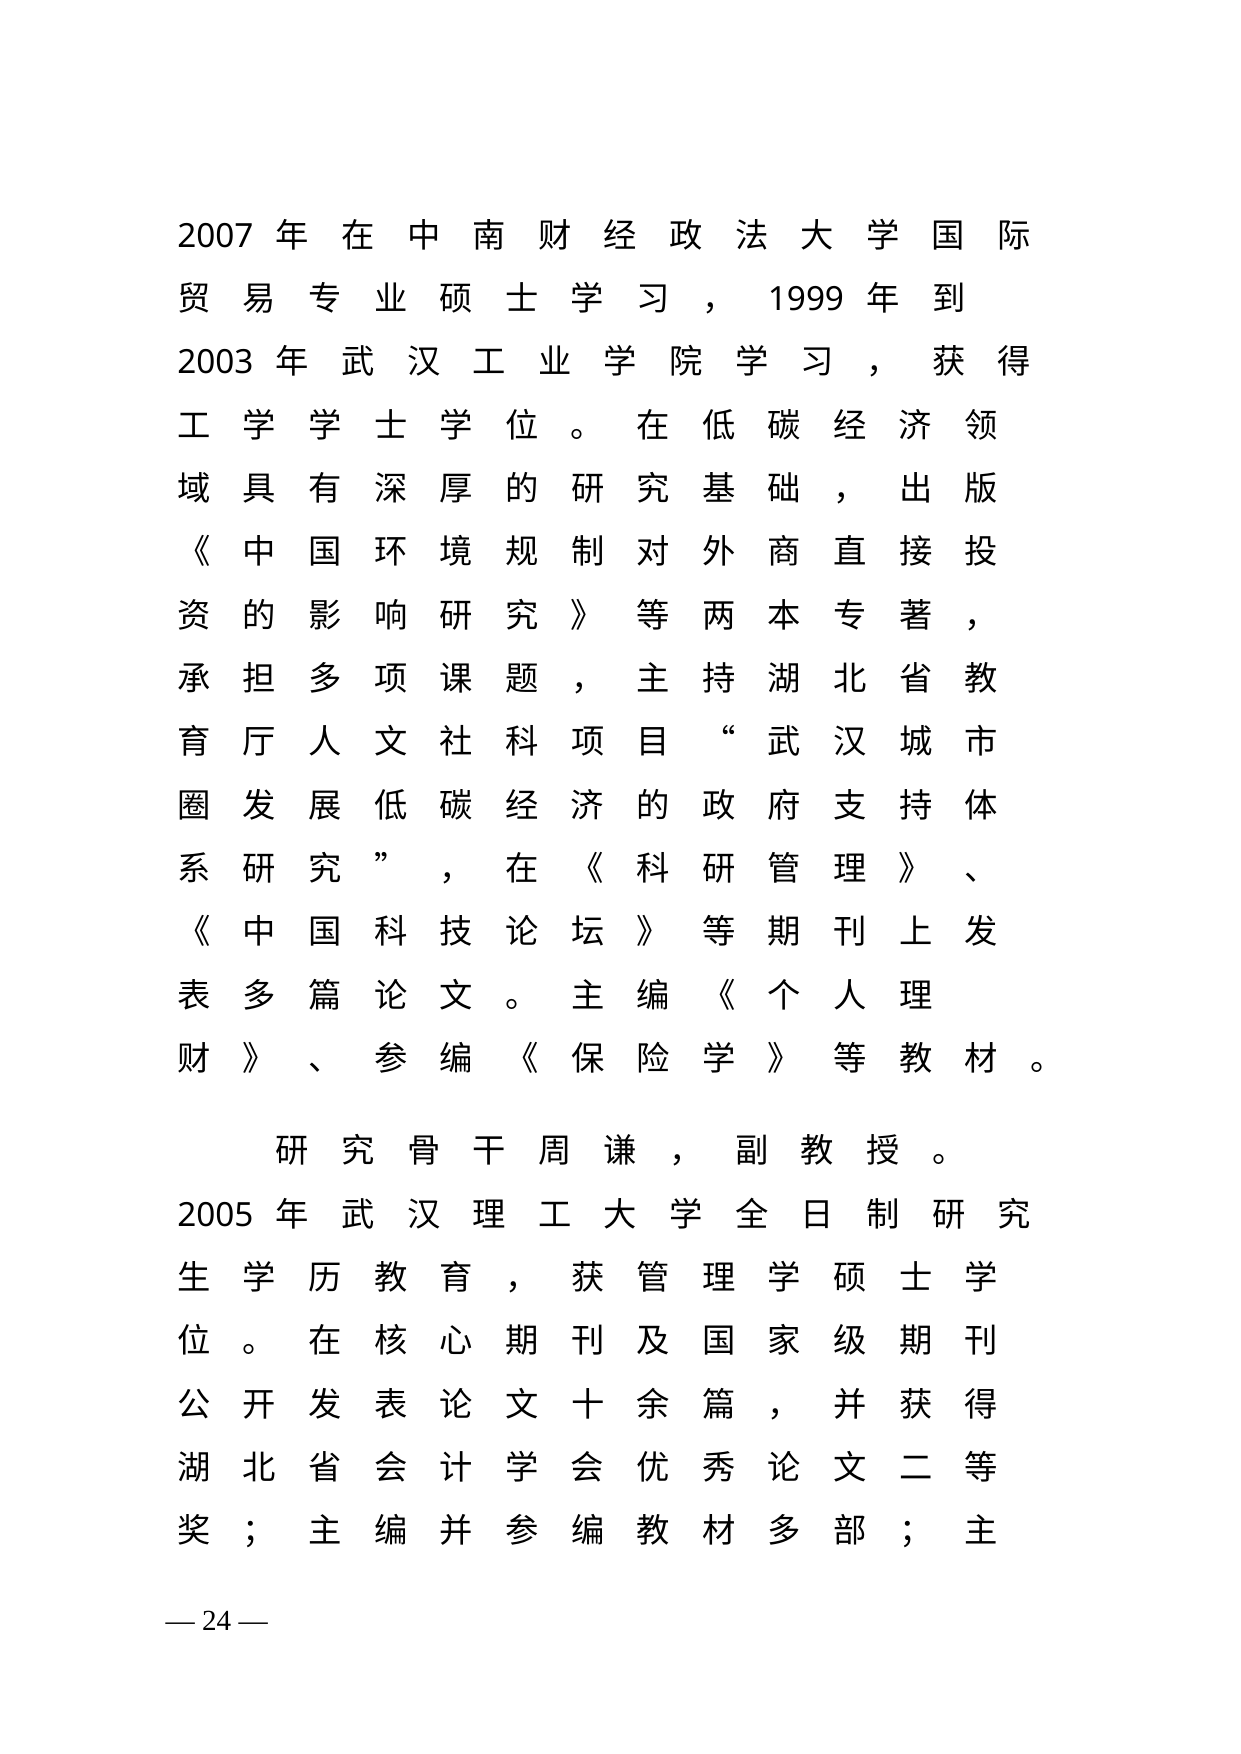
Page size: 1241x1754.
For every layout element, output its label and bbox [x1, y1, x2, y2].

text [177, 1117, 1063, 1560]
text [177, 201, 1063, 1088]
